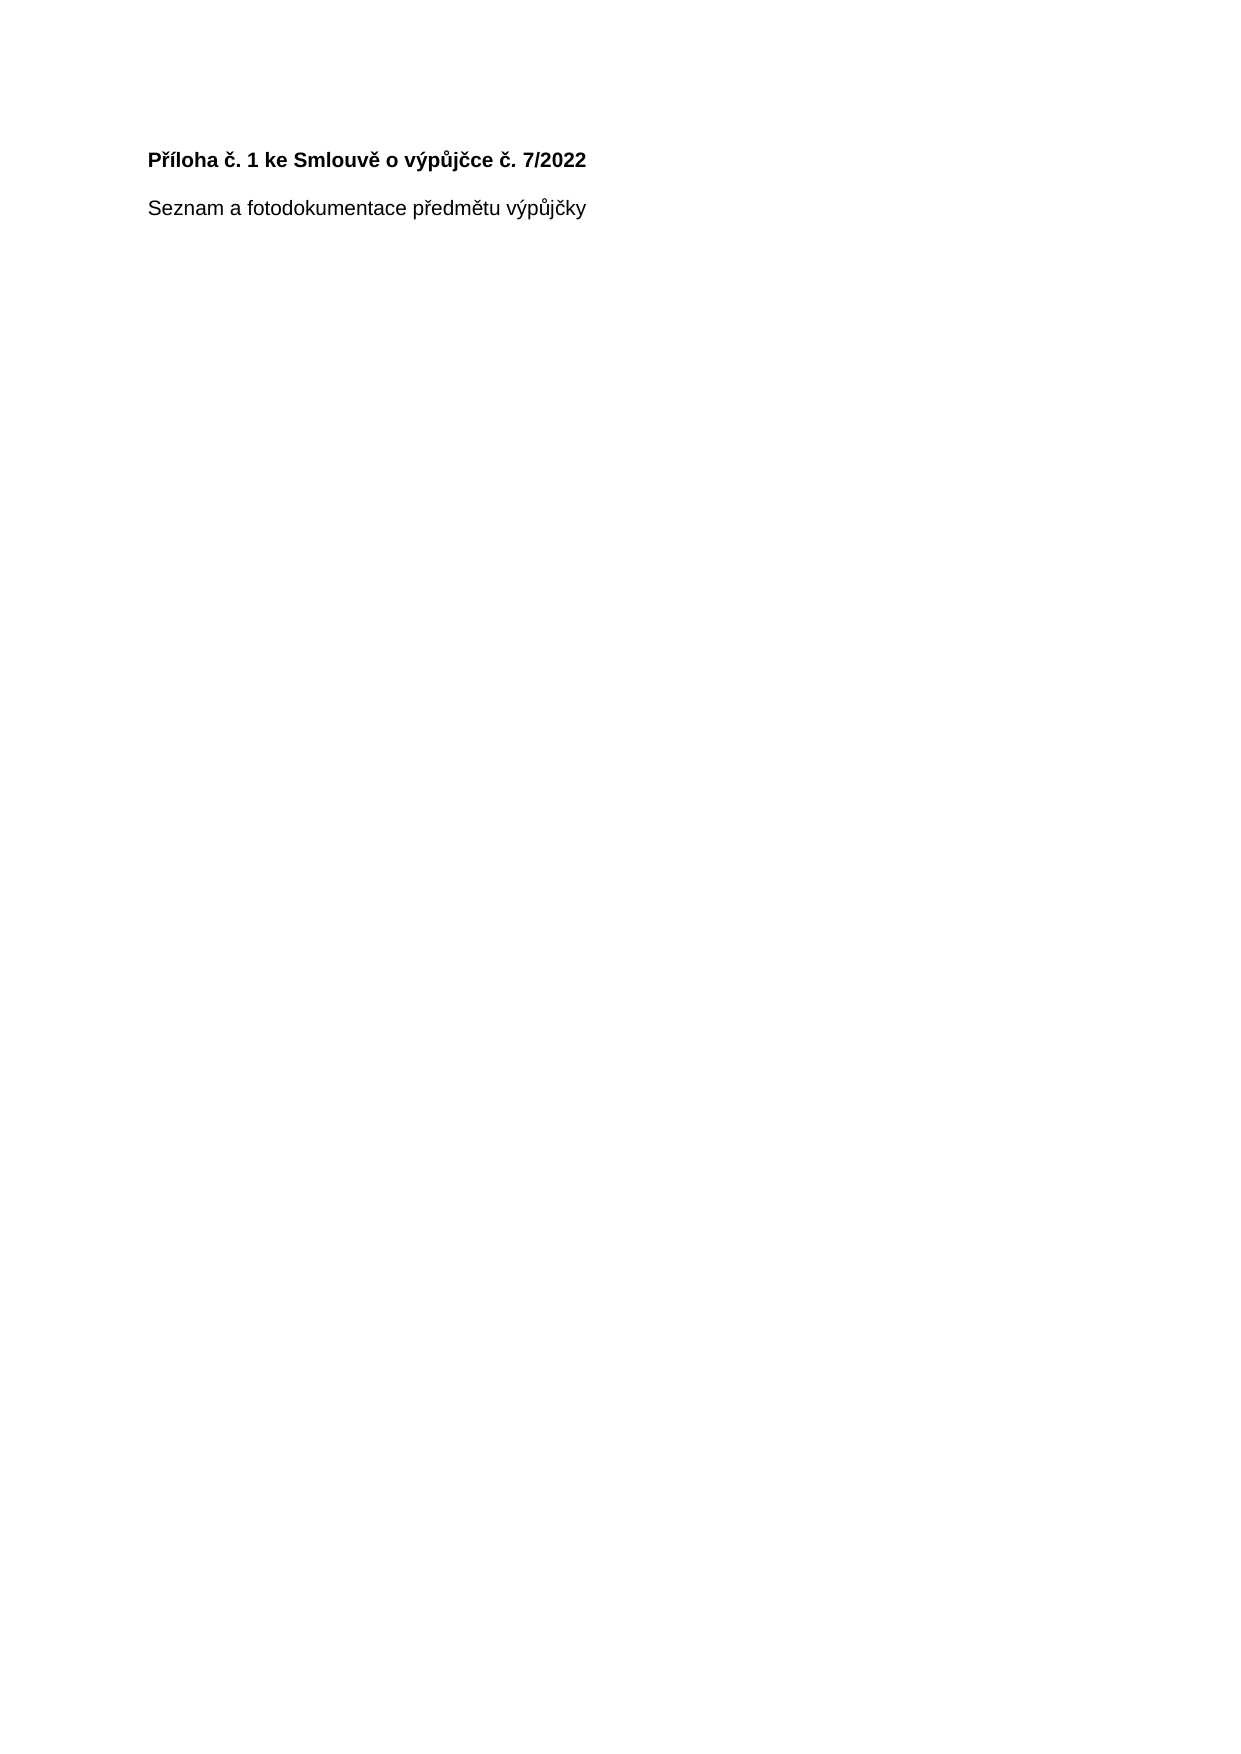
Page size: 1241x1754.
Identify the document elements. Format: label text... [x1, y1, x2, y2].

text Příloha č. 1 ke Smlouvě o výpůjčce č. 7/2022 [148, 148, 1093, 172]
text Seznam a fotodokumentace předmětu výpůjčky [148, 196, 1093, 219]
